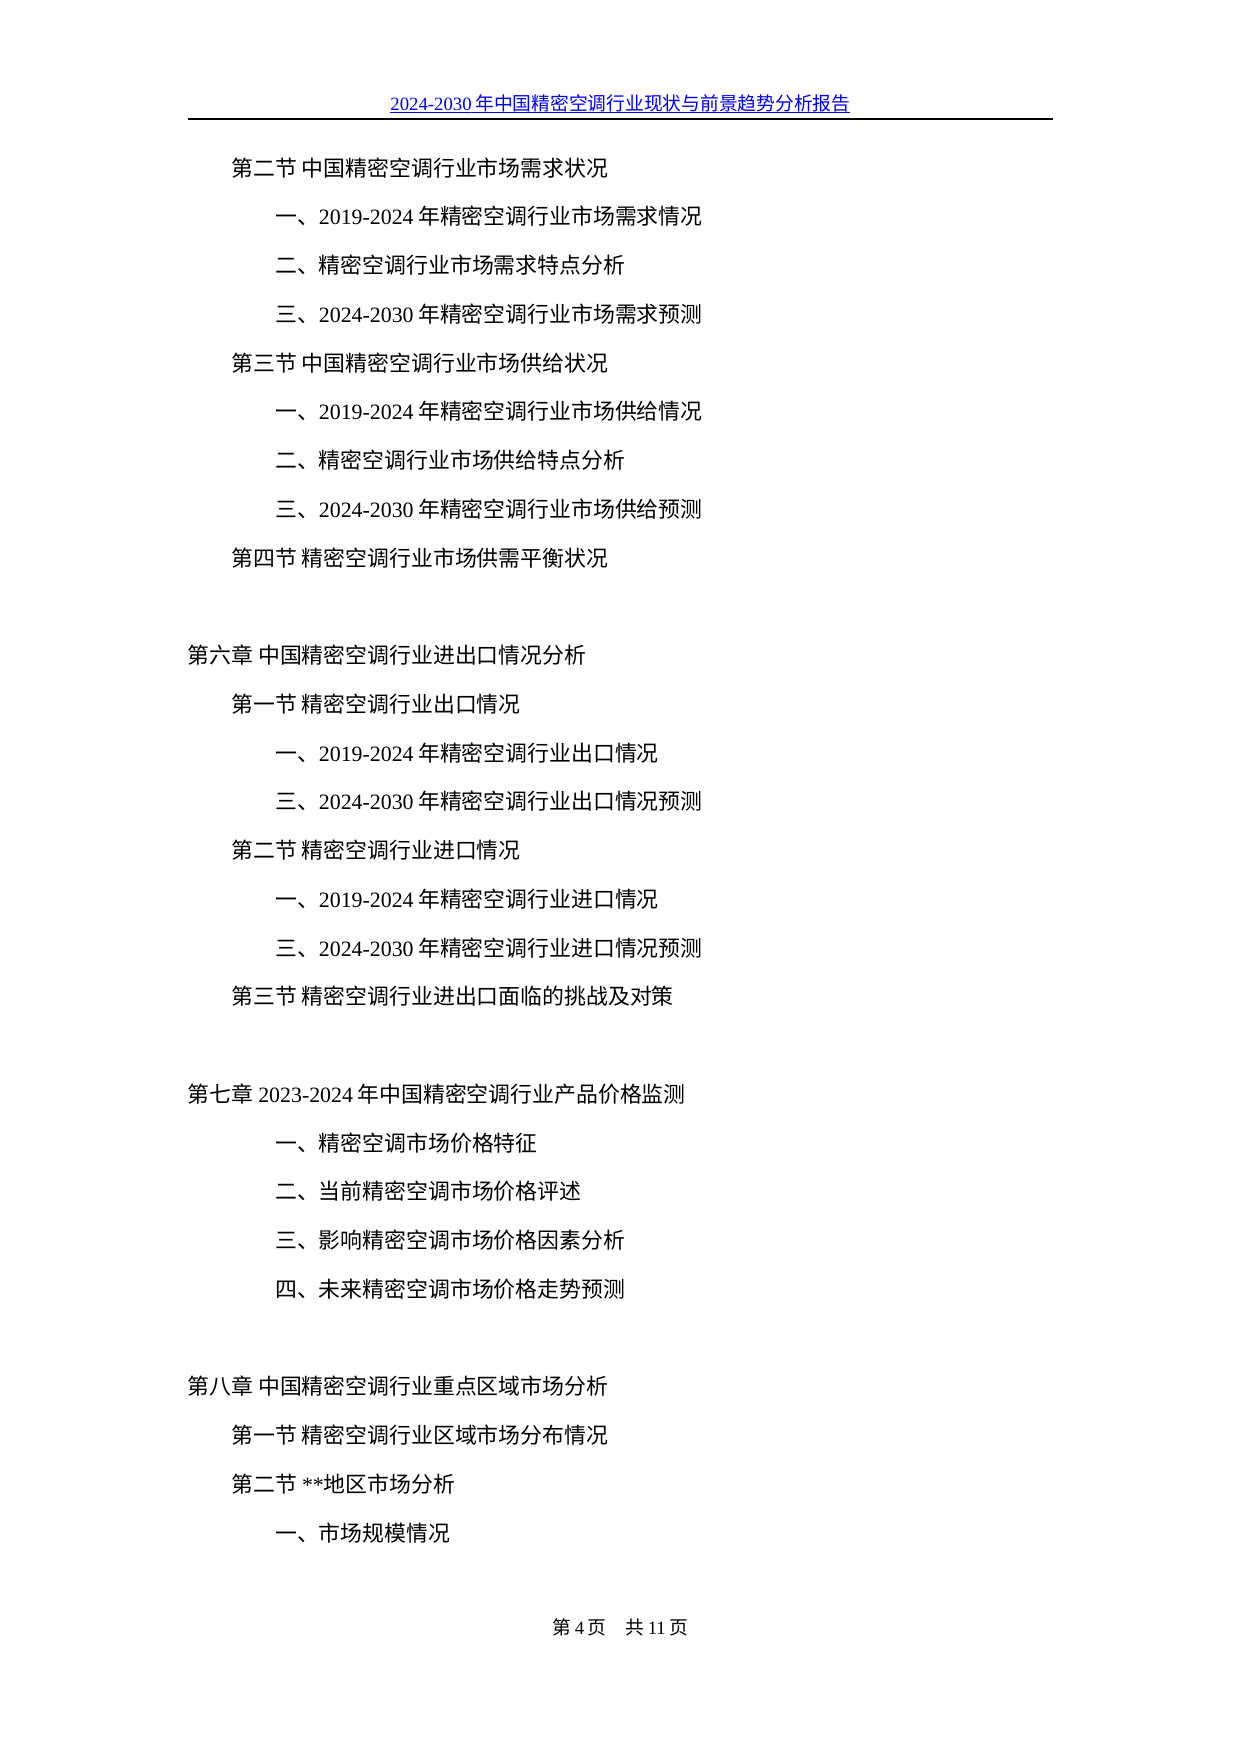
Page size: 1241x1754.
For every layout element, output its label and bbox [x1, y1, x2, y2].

text [187, 150, 1053, 1548]
